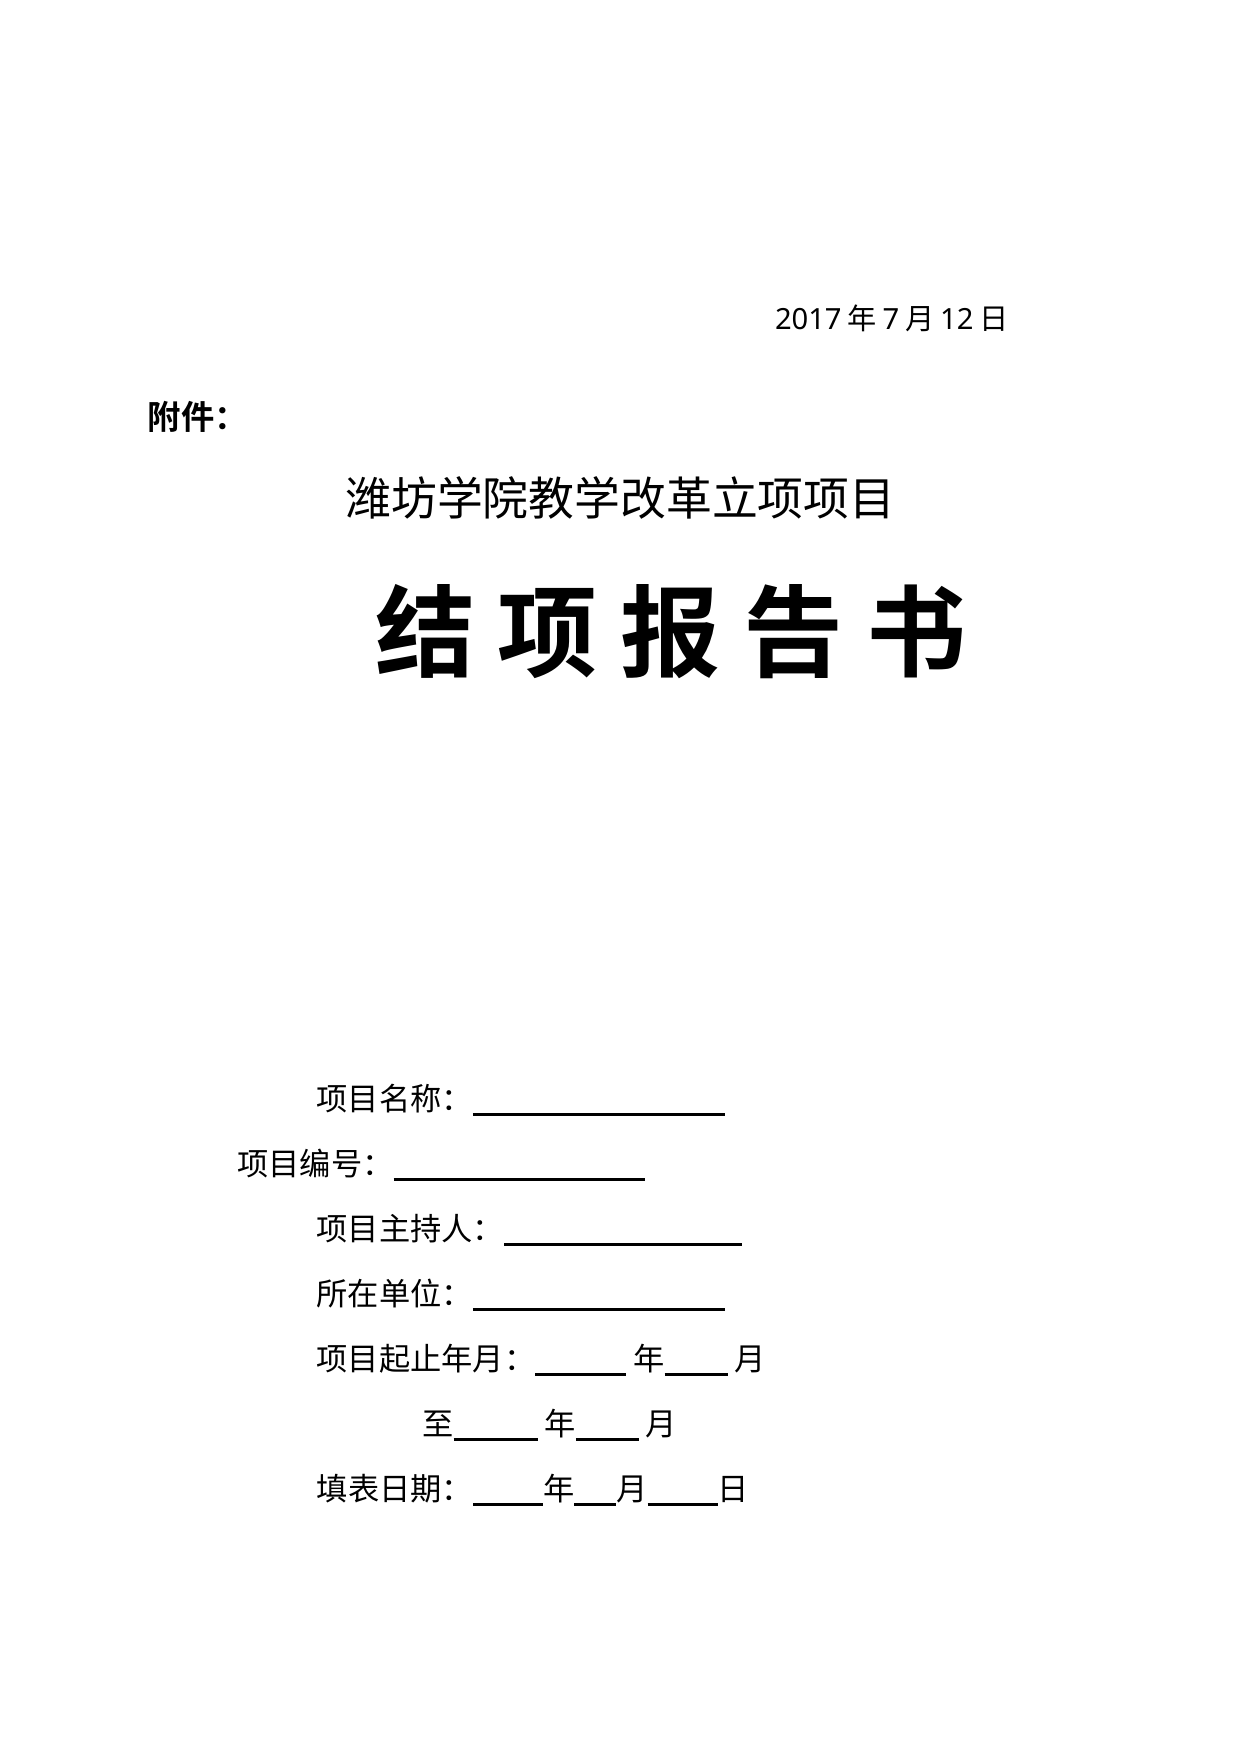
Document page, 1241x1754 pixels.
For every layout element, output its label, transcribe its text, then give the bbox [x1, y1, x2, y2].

text 至 年 月 [148, 1389, 1092, 1454]
text 结 项 报 告 书 [148, 544, 1092, 707]
text 所在单位： [260, 1259, 1092, 1324]
text 项目编号： [148, 1129, 1092, 1194]
text 附件： [148, 382, 1092, 447]
text 2017年7月12日 [148, 284, 1092, 349]
text 潍坊学院教学改革立项项目 [148, 447, 1092, 544]
text 填表日期： 年 月 日 [317, 1454, 1092, 1519]
text 项目名称： [148, 1064, 1092, 1129]
text 项目主持人： [148, 1194, 1092, 1259]
text 项目起止年月： 年 月 [148, 1324, 1092, 1389]
